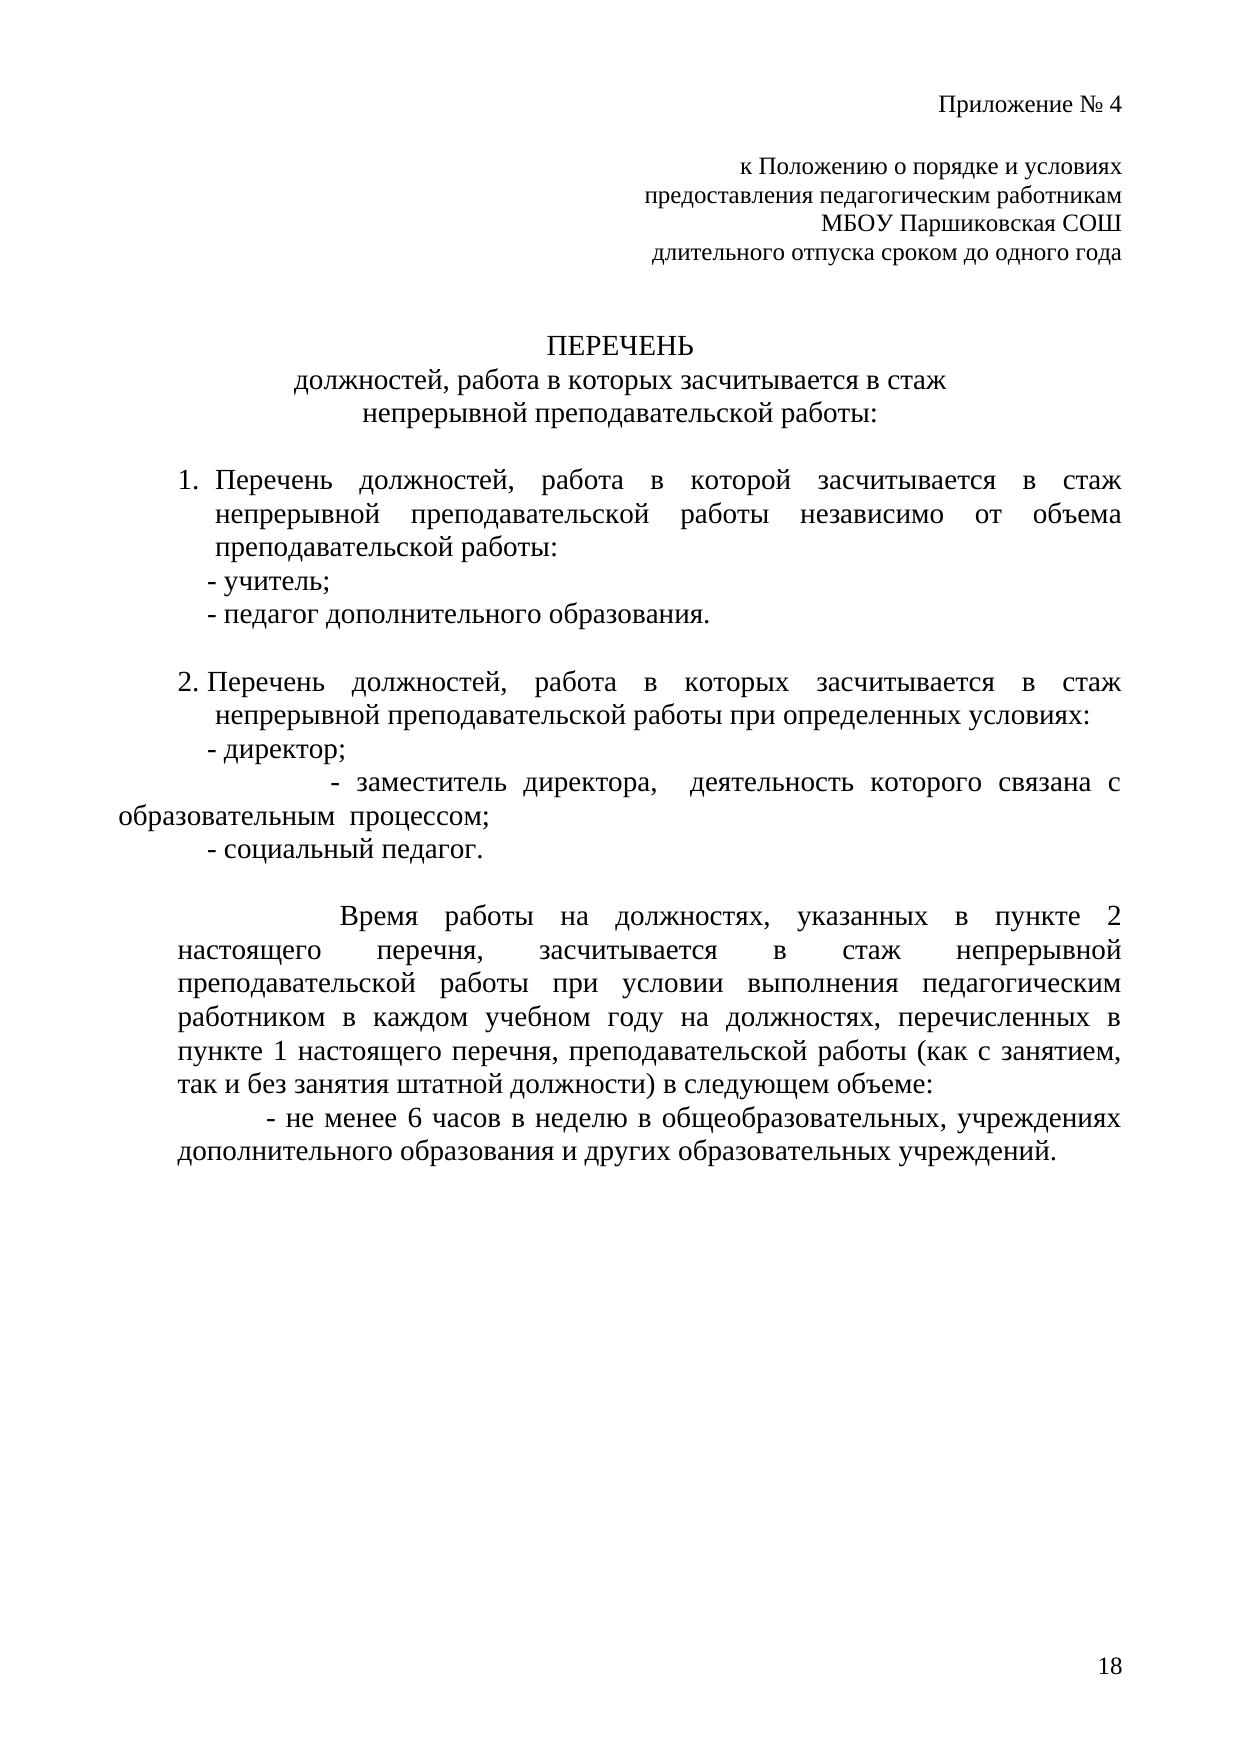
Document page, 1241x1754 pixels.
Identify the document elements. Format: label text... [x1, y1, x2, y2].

text непрерывной преподавательской работы: [118, 395, 1122, 429]
text - педагог дополнительного образования. [118, 597, 1122, 630]
text должностей, работа в которых засчитывается в стаж [118, 362, 1122, 395]
text МБОУ Паршиковская СОШ [118, 208, 1122, 237]
text - социальный педагог. [118, 831, 1122, 865]
list Перечень должностей, работа в которой засчитывается в стаж непрерывной преподавательской работы независимо от объема преподавательской работы: [177, 462, 1122, 563]
text - не менее 6 часов в неделю в общеобразовательных, учреждениях дополнительного образования и других образовательных учреждений. [177, 1100, 1122, 1167]
text - директор; [118, 731, 1122, 764]
list Перечень должностей, работа в которых засчитывается в стаж непрерывной преподавательской работы при определенных условиях: [177, 664, 1122, 731]
text к Положению о порядке и условиях [118, 151, 1122, 180]
text Приложение № 4 [118, 89, 1122, 117]
text предоставления педагогическим работникам [118, 180, 1122, 208]
text ПЕРЕЧЕНЬ [118, 328, 1122, 362]
text - заместитель директора, деятельность которого связана с образовательным процессом; [118, 764, 1122, 831]
text - учитель; [118, 563, 1122, 597]
text длительного отпуска сроком до одного года [118, 237, 1122, 266]
text Время работы на должностях, указанных в пункте 2 настоящего перечня, засчитывается в стаж непрерывной преподавательской работы при условии выполнения педагогическим работником в каждом учебном году на должностях, перечисленных в пункте 1 настоящего перечня, преподавательской работы (как с занятием, так и без занятия штатной должности) в следующем объеме: [177, 898, 1122, 1100]
